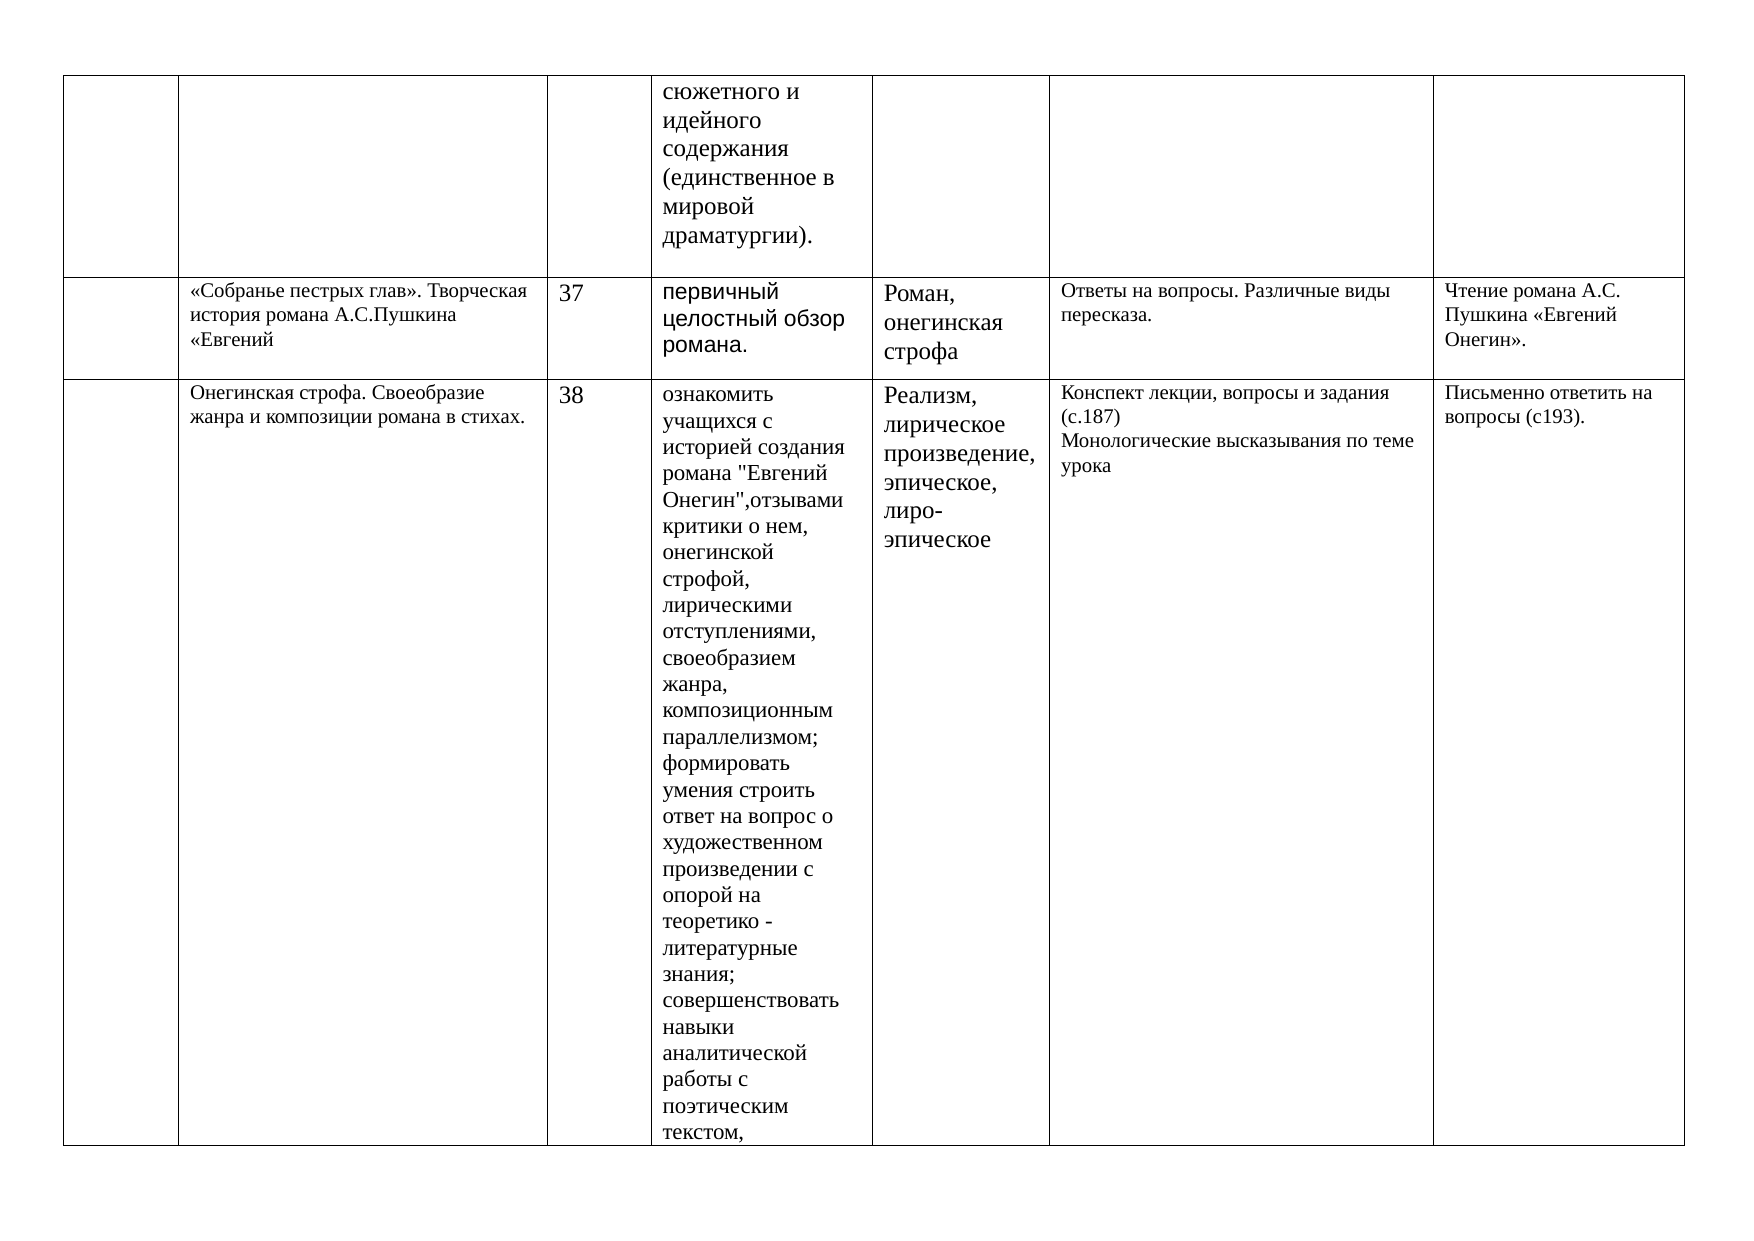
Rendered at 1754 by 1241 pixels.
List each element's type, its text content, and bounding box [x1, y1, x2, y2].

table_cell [873, 76, 1049, 277]
table_cell Чтение романа А.С. Пушкина «Евгений Онегин». [1434, 278, 1684, 379]
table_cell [652, 380, 872, 1144]
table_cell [179, 76, 547, 277]
table_cell [64, 76, 178, 277]
table_cell «Собранье пестрых глав». Творческая история романа А.С.Пушкина «Евгений [179, 278, 547, 379]
table_cell [64, 278, 178, 379]
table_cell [1050, 76, 1433, 277]
table_cell 36 [548, 76, 651, 277]
table_cell Роман, онегинская строфа [873, 278, 1049, 379]
table_cell 38 [548, 380, 651, 1144]
table_cell Ответы на вопросы. Различные виды пересказа. [1050, 278, 1433, 379]
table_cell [873, 380, 1049, 1144]
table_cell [179, 380, 547, 1144]
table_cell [1050, 380, 1433, 1144]
table_cell 37 [548, 278, 651, 379]
table_cell [64, 380, 178, 1144]
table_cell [1434, 76, 1684, 277]
table_cell первичный целостный обзор романа. [652, 278, 872, 379]
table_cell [1434, 380, 1684, 1144]
